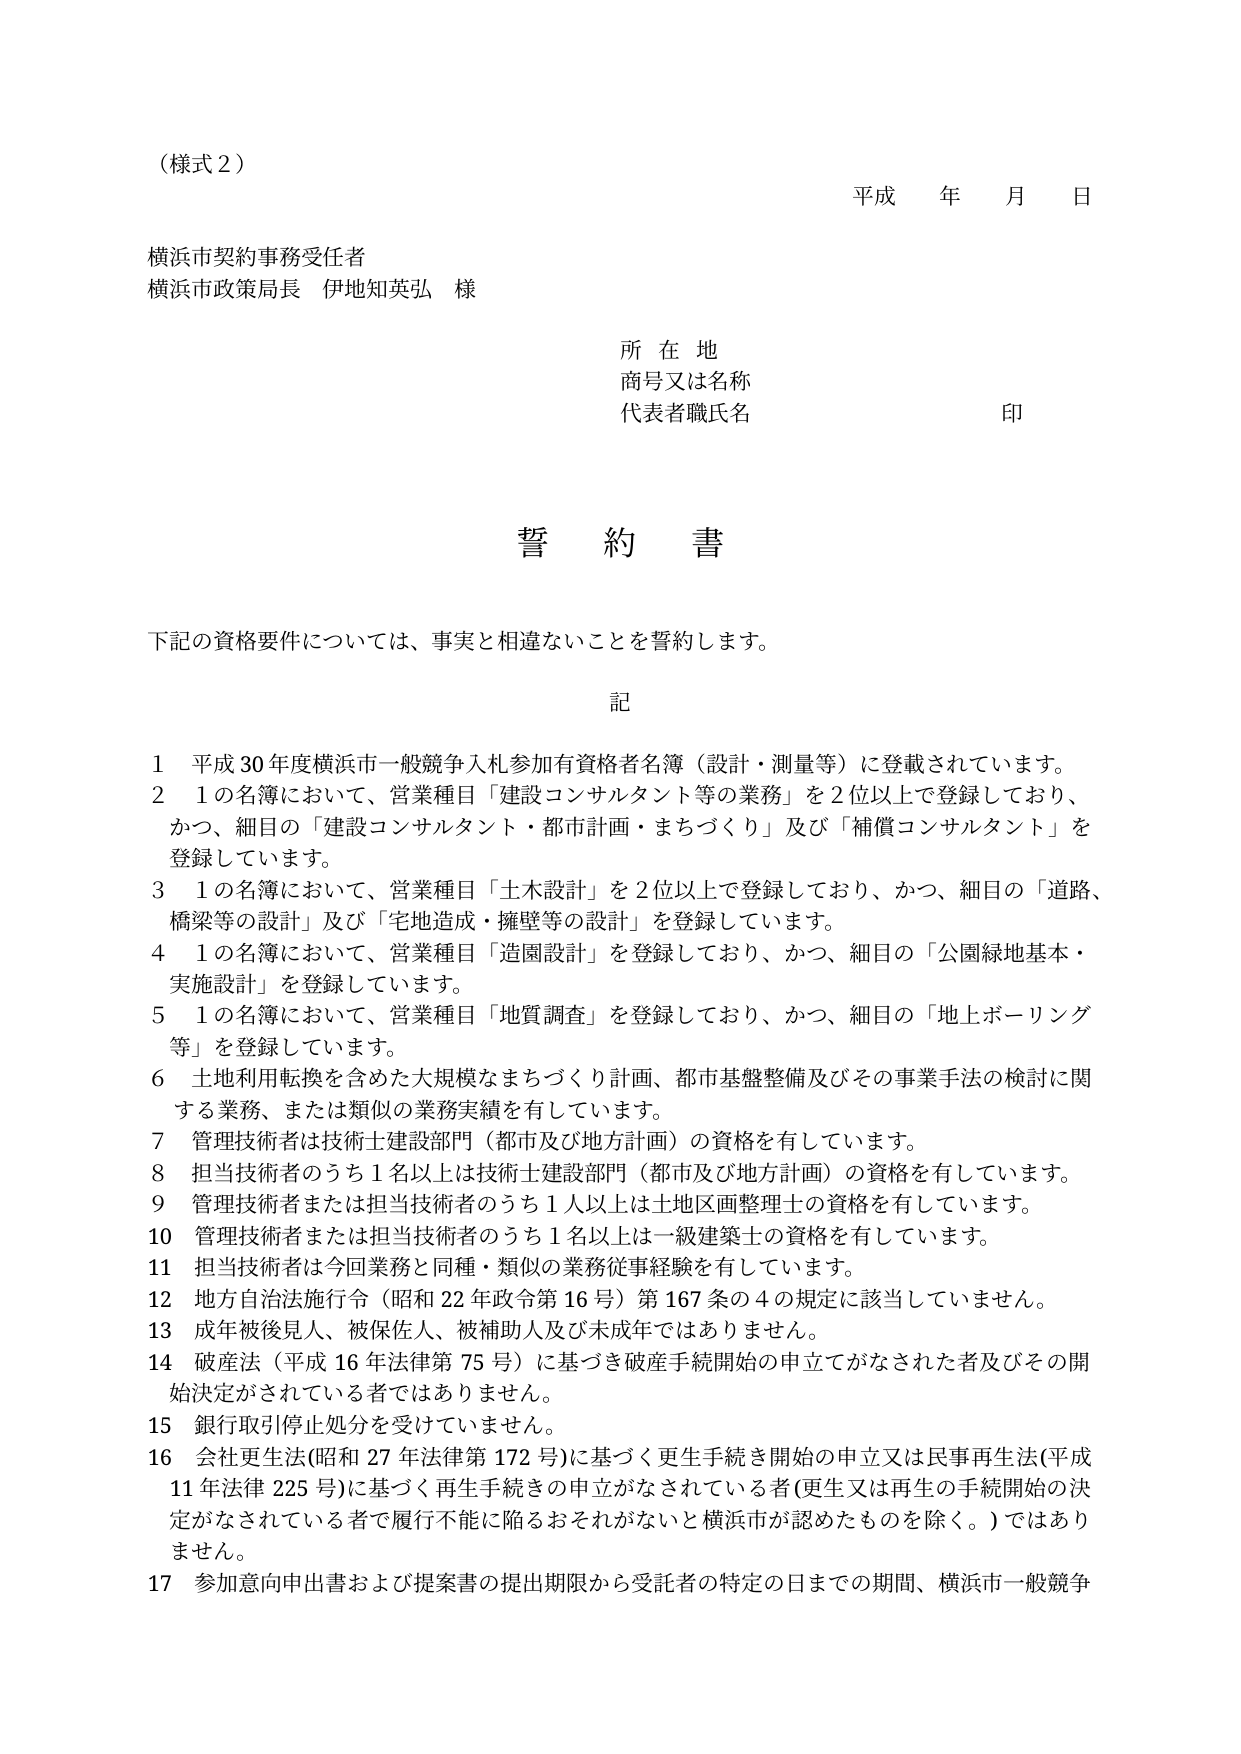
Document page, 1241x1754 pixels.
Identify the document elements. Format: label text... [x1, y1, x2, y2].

text 記 [148, 686, 1092, 717]
text ６ 土地利用転換を含めた大規模なまちづくり計画、都市基盤整備及びその事業手法の検討に関する業務、または類似の業務実績を有しています。 [148, 1062, 1092, 1124]
text （様式２） [148, 148, 1092, 179]
text 15 銀行取引停止処分を受けていません。 [148, 1408, 1092, 1440]
text 商号又は名称 [620, 364, 1092, 396]
text 所在地 [620, 333, 1092, 364]
text 横浜市政策局長 伊地知英弘 様 [148, 272, 1092, 303]
text 16 会社更生法(昭和 27 年法律第 172 号)に基づく更生手続き開始の申立又は民事再生法(平成 11年法律 225 号)に基づく再生手続きの申立がなされている者(更生又は再生の手続開始の決定がなされている者で履行不能に陥るおそれがないと横浜市が認めたものを除く。) ではありません。 [148, 1440, 1092, 1566]
text ８ 担当技術者のうち１名以上は技術士建設部門（都市及び地方計画）の資格を有しています。 [148, 1156, 1092, 1187]
text 13 成年被後見人、被保佐人、被補助人及び未成年ではありません。 [148, 1313, 1092, 1345]
text ５ １の名簿において、営業種目「地質調査」を登録しており、かつ、細目の「地上ボーリング等」を登録しています。 [148, 999, 1092, 1062]
text 17 参加意向申出書および提案書の提出期限から受託者の特定の日までの期間、横浜市一般競争 [148, 1566, 1092, 1597]
text ７ 管理技術者は技術士建設部門（都市及び地方計画）の資格を有しています。 [148, 1124, 1092, 1156]
text 代表者職氏名 印 [620, 396, 1092, 427]
text 誓 約 書 [148, 517, 1092, 565]
text ４ １の名簿において、営業種目「造園設計」を登録しており、かつ、細目の「公園緑地基本・実施設計」を登録しています。 [148, 936, 1092, 999]
text 10 管理技術者または担当技術者のうち１名以上は一級建築士の資格を有しています。 [148, 1219, 1092, 1250]
text ９ 管理技術者または担当技術者のうち１人以上は土地区画整理士の資格を有しています。 [148, 1187, 1092, 1219]
text ３ １の名簿において、営業種目「土木設計」を２位以上で登録しており、かつ、細目の「道路、橋梁等の設計」及び「宅地造成・擁壁等の設計」を登録しています。 [148, 873, 1092, 936]
text 下記の資格要件については、事実と相違ないことを誓約します。 [148, 624, 1092, 656]
text ２ １の名簿において、営業種目「建設コンサルタント等の業務」を２位以上で登録しており、かつ、細目の「建設コンサルタント・都市計画・まちづくり」及び「補償コンサルタント」を登録しています。 [148, 778, 1092, 873]
text 12 地方自治法施行令（昭和 22 年政令第 16 号）第 167 条の４の規定に該当していません。 [148, 1282, 1092, 1313]
text 平成 年 月 日 [148, 179, 1092, 211]
text 横浜市契約事務受任者 [148, 240, 1092, 272]
text 14 破産法（平成 16 年法律第 75 号）に基づき破産手続開始の申立てがなされた者及びその開始決定がされている者ではありません。 [148, 1345, 1092, 1408]
text １ 平成30年度横浜市一般競争入札参加有資格者名簿（設計・測量等）に登載されています。 [148, 747, 1092, 778]
text 11 担当技術者は今回業務と同種・類似の業務従事経験を有しています。 [148, 1250, 1092, 1282]
